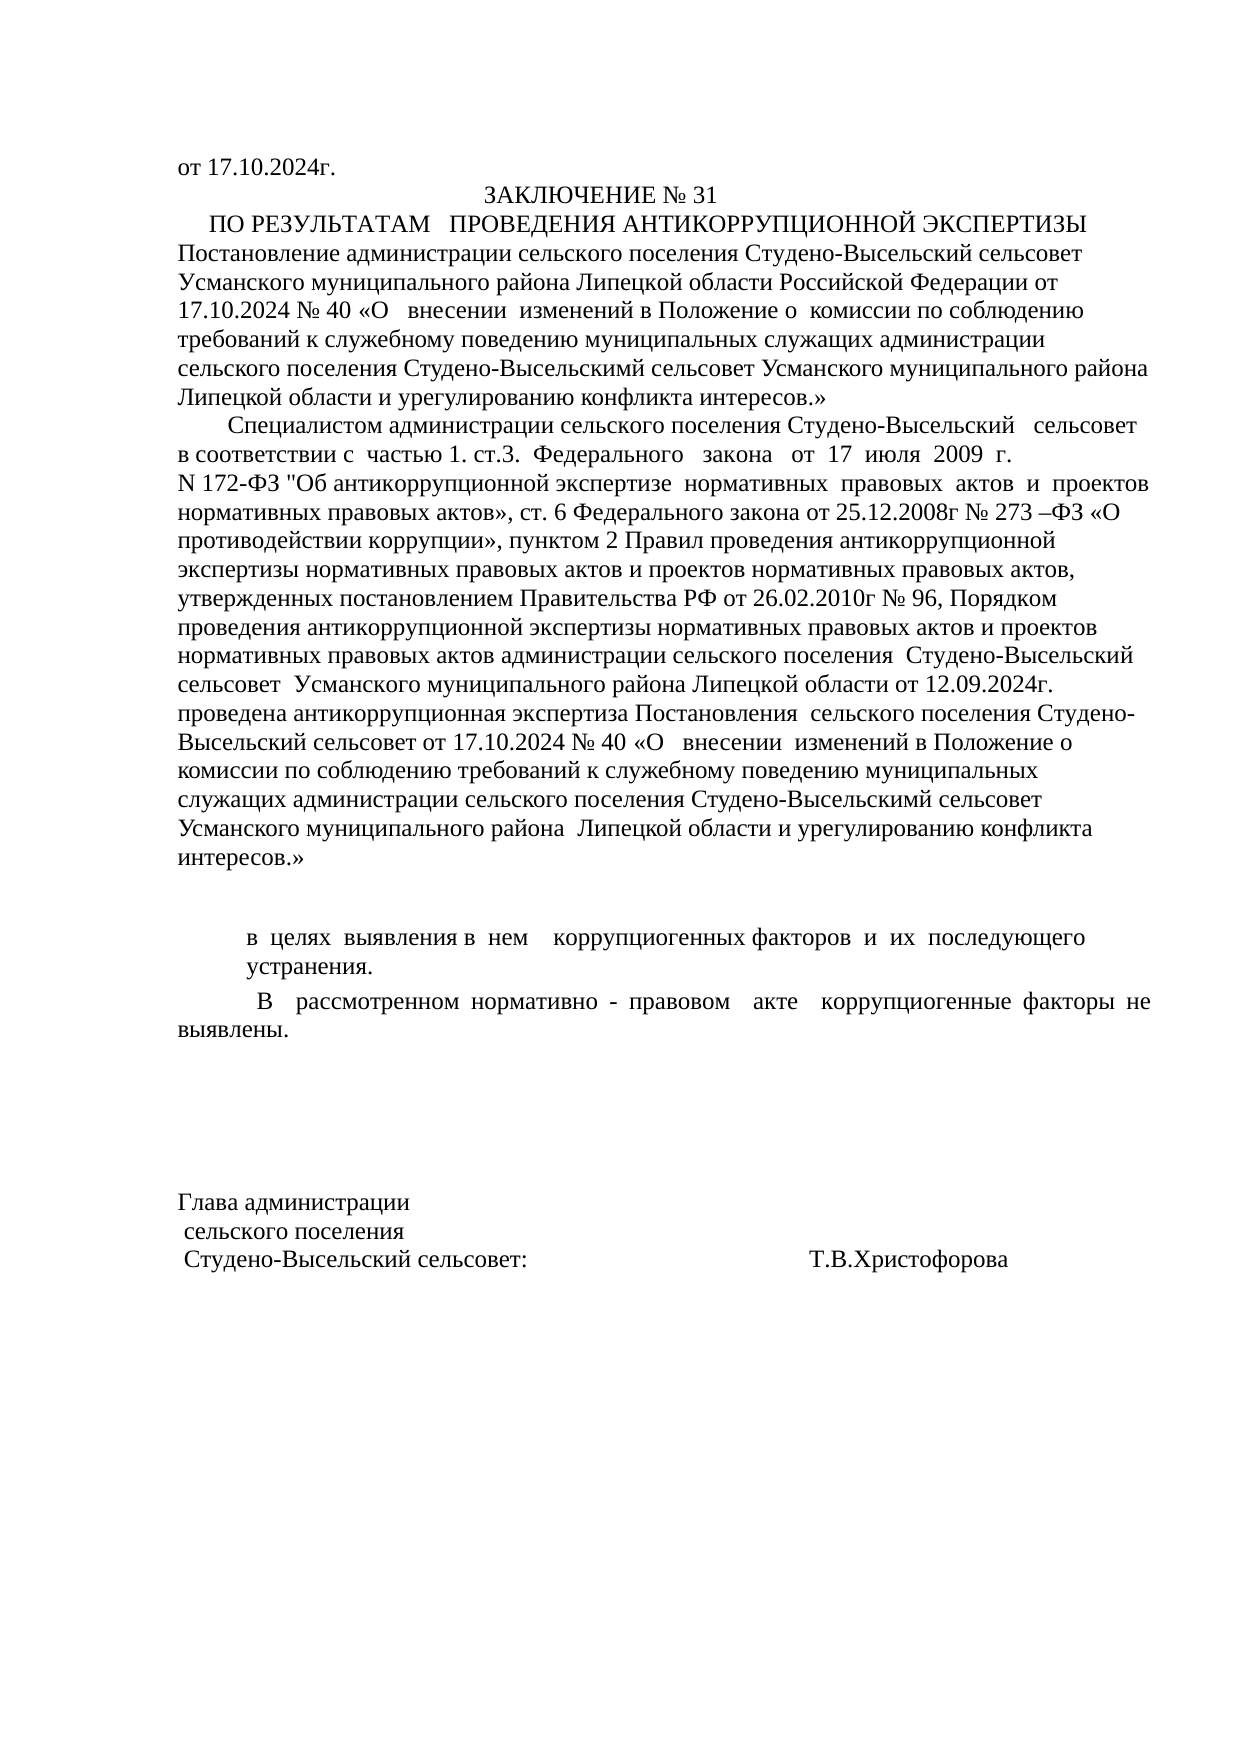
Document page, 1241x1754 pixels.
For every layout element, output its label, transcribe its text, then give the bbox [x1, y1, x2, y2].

text ПО РЕЗУЛЬТАТАМ ПРОВЕДЕНИЯ АНТИКОРРУПЦИОННОЙ ЭКСПЕРТИЗЫ [177, 209, 1197, 238]
text Студено-Высельский сельсовет: Т.В.Христофорова [177, 1244, 1152, 1273]
text Глава администрации [177, 1187, 1152, 1216]
text в целях выявления в нем коррупциогенных факторов и их последующего устранения. [246, 922, 1152, 979]
text сельского поселения [177, 1216, 1152, 1244]
text N 172-ФЗ "Об антикоррупционной экспертизе нормативных правовых актов и проектов нормативных правовых актов», ст. 6 Федерального закона от 25.12.2008г № 273 –ФЗ «О противодействии коррупции», пунктом 2 Правил проведения антикоррупционной экспертизы нормативных правовых актов и проектов нормативных правовых актов, утвержденных постановлением Правительства РФ от 26.02.2010г № 96, Порядком проведения антикоррупционной экспертизы нормативных правовых актов и проектов нормативных правовых актов администрации сельского поселения Студено-Высельский сельсовет Усманского муниципального района Липецкой области от 12.09.2024г. проведена антикоррупционная экспертиза Постановления сельского поселения Студено-Высельский сельсовет от 17.10.2024 № 40 «О внесении изменений в Положение о комиссии по соблюдению требований к служебному поведению муниципальных служащих администрации сельского поселения Студено-Высельскимй сельсовет Усманского муниципального района Липецкой области и урегулированию конфликта интересов.» [177, 468, 1152, 871]
text ЗАКЛЮЧЕНИЕ № 31 [177, 180, 1197, 209]
text Специалистом администрации сельского поселения Студено-Высельский сельсовет в соответствии с частью 1. ст.3. Федерального закона от 17 июля 2009 г. [177, 411, 1152, 468]
text Постановление администрации сельского поселения Студено-Высельский сельсовет Усманского муниципального района Липецкой области Российской Федерации от 17.10.2024 № 40 «О внесении изменений в Положение о комиссии по соблюдению требований к служебному поведению муниципальных служащих администрации сельского поселения Студено-Высельскимй сельсовет Усманского муниципального района Липецкой области и урегулированию конфликта интересов.» [177, 238, 1152, 411]
text от 17.10.2024г. [177, 152, 1152, 180]
text В рассмотренном нормативно - правовом акте коррупциогенные факторы не выявлены. [177, 986, 1152, 1043]
